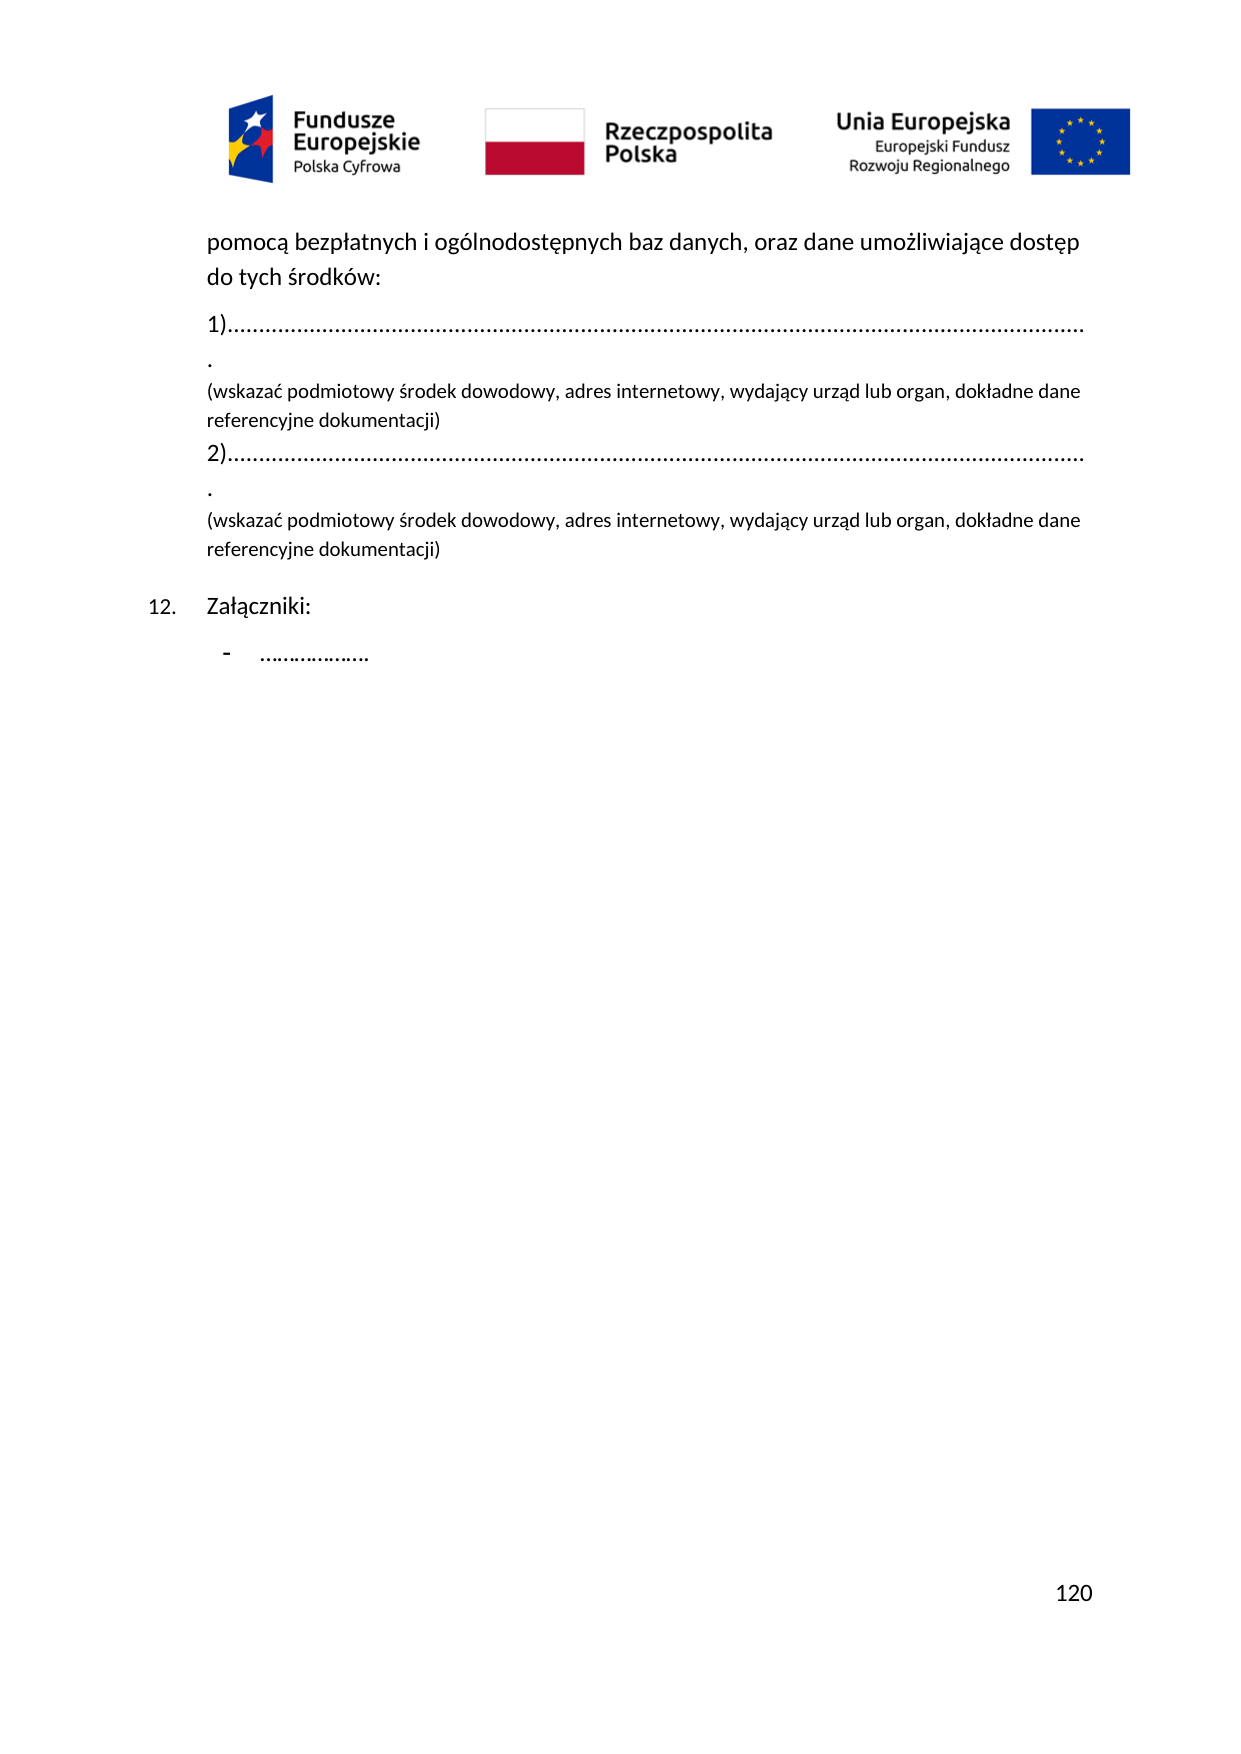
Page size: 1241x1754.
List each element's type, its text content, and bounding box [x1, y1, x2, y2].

text 2)......................................................................................................................................... [207, 437, 1093, 502]
picture [207, 73, 1152, 205]
text (wskazać podmiotowy środek dowodowy, adres internetowy, wydający urząd lub organ, dokładne dane referencyjne dokumentacji) [207, 507, 1093, 561]
list ………………. [222, 638, 1093, 668]
text 1)......................................................................................................................................... [207, 308, 1093, 374]
list Załączniki: [148, 590, 1093, 621]
text (wskazać podmiotowy środek dowodowy, adres internetowy, wydający urząd lub organ, dokładne dane referencyjne dokumentacji) [207, 378, 1093, 433]
